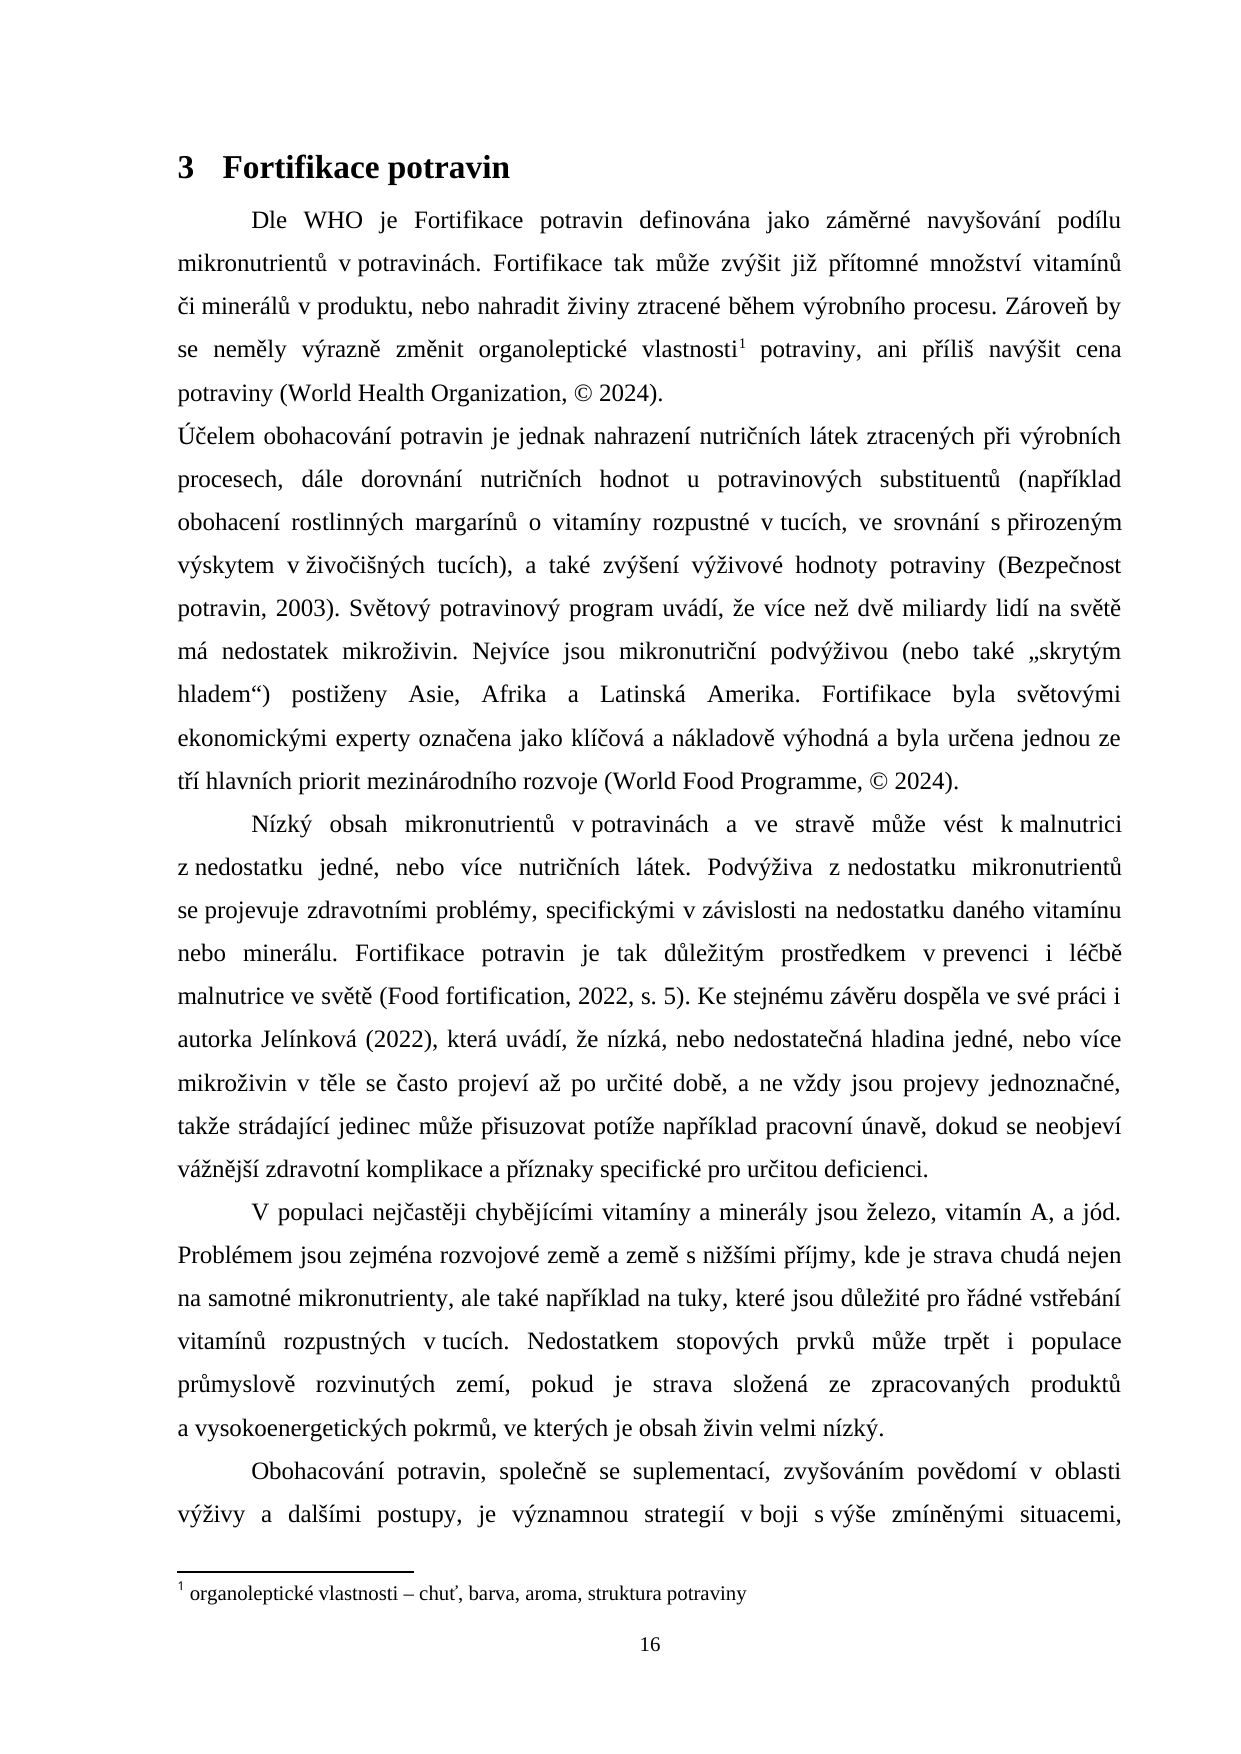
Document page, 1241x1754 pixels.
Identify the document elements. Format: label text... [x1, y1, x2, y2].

text Účelem obohacování potravin je jednak nahrazení nutričních látek ztracených při výrobních procesech, dále dorovnání nutričních hodnot u potravinových substituentů (například obohacení rostlinných margarínů o vitamíny rozpustné v tucích, ve srovnání s přirozeným výskytem v živočišných tucích), a také zvýšení výživové hodnoty potraviny (Bezpečnost potravin, 2003). Světový potravinový program uvádí, že více než dvě miliardy lidí na světě má nedostatek mikroživin. Nejvíce jsou mikronutriční podvýživou (nebo také „skrytým hladem“) postiženy Asie, Afrika a Latinská Amerika. Fortifikace byla světovými ekonomickými experty označena jako klíčová a nákladově výhodná a byla určena jednou ze tří hlavních priorit mezinárodního rozvoje (World Food Programme, © 2024). [177, 421, 1122, 794]
subtitle Fortifikace potravin [177, 148, 1122, 186]
text V populaci nejčastěji chybějícími vitamíny a minerály jsou železo, vitamín A, a jód. Problémem jsou zejména rozvojové země a země s nižšími příjmy, kde je strava chudá nejen na samotné mikronutrienty, ale také například na tuky, které jsou důležité pro řádné vstřebání vitamínů rozpustných v tucích. Nedostatkem stopových prvků může trpět i populace průmyslově rozvinutých zemí, pokud je strava složená ze zpracovaných produktů a vysokoenergetických pokrmů, ve kterých je obsah živin velmi nízký. [177, 1197, 1122, 1441]
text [177, 1456, 1122, 1528]
text Nízký obsah mikronutrientů v potravinách a ve stravě může vést k malnutrici z nedostatku jedné, nebo více nutričních látek. Podvýživa z nedostatku mikronutrientů se projevuje zdravotními problémy, specifickými v závislosti na nedostatku daného vitamínu nebo minerálu. Fortifikace potravin je tak důležitým prostředkem v prevenci i léčbě malnutrice ve světě (Food fortification, 2022, s. 5). Ke stejnému závěru dospěla ve své práci i autorka Jelínková (2022), která uvádí, že nízká, nebo nedostatečná hladina jedné, nebo více mikroživin v těle se často projeví až po určité době, a ne vždy jsou projevy jednoznačné, takže strádající jedinec může přisuzovat potíže například pracovní únavě, dokud se neobjeví vážnější zdravotní komplikace a příznaky specifické pro určitou deficienci. [177, 809, 1122, 1183]
text Dle WHO je Fortifikace potravin definována jako záměrné navyšování podílu mikronutrientů v potravinách. Fortifikace tak může zvýšit již přítomné množství vitamínů či minerálů v produktu, nebo nahradit živiny ztracené během výrobního procesu. Zároveň by se neměly výrazně změnit organoleptické vlastnosti potraviny, ani příliš navýšit cena potraviny (World Health Organization, © 2024). [177, 205, 1122, 406]
